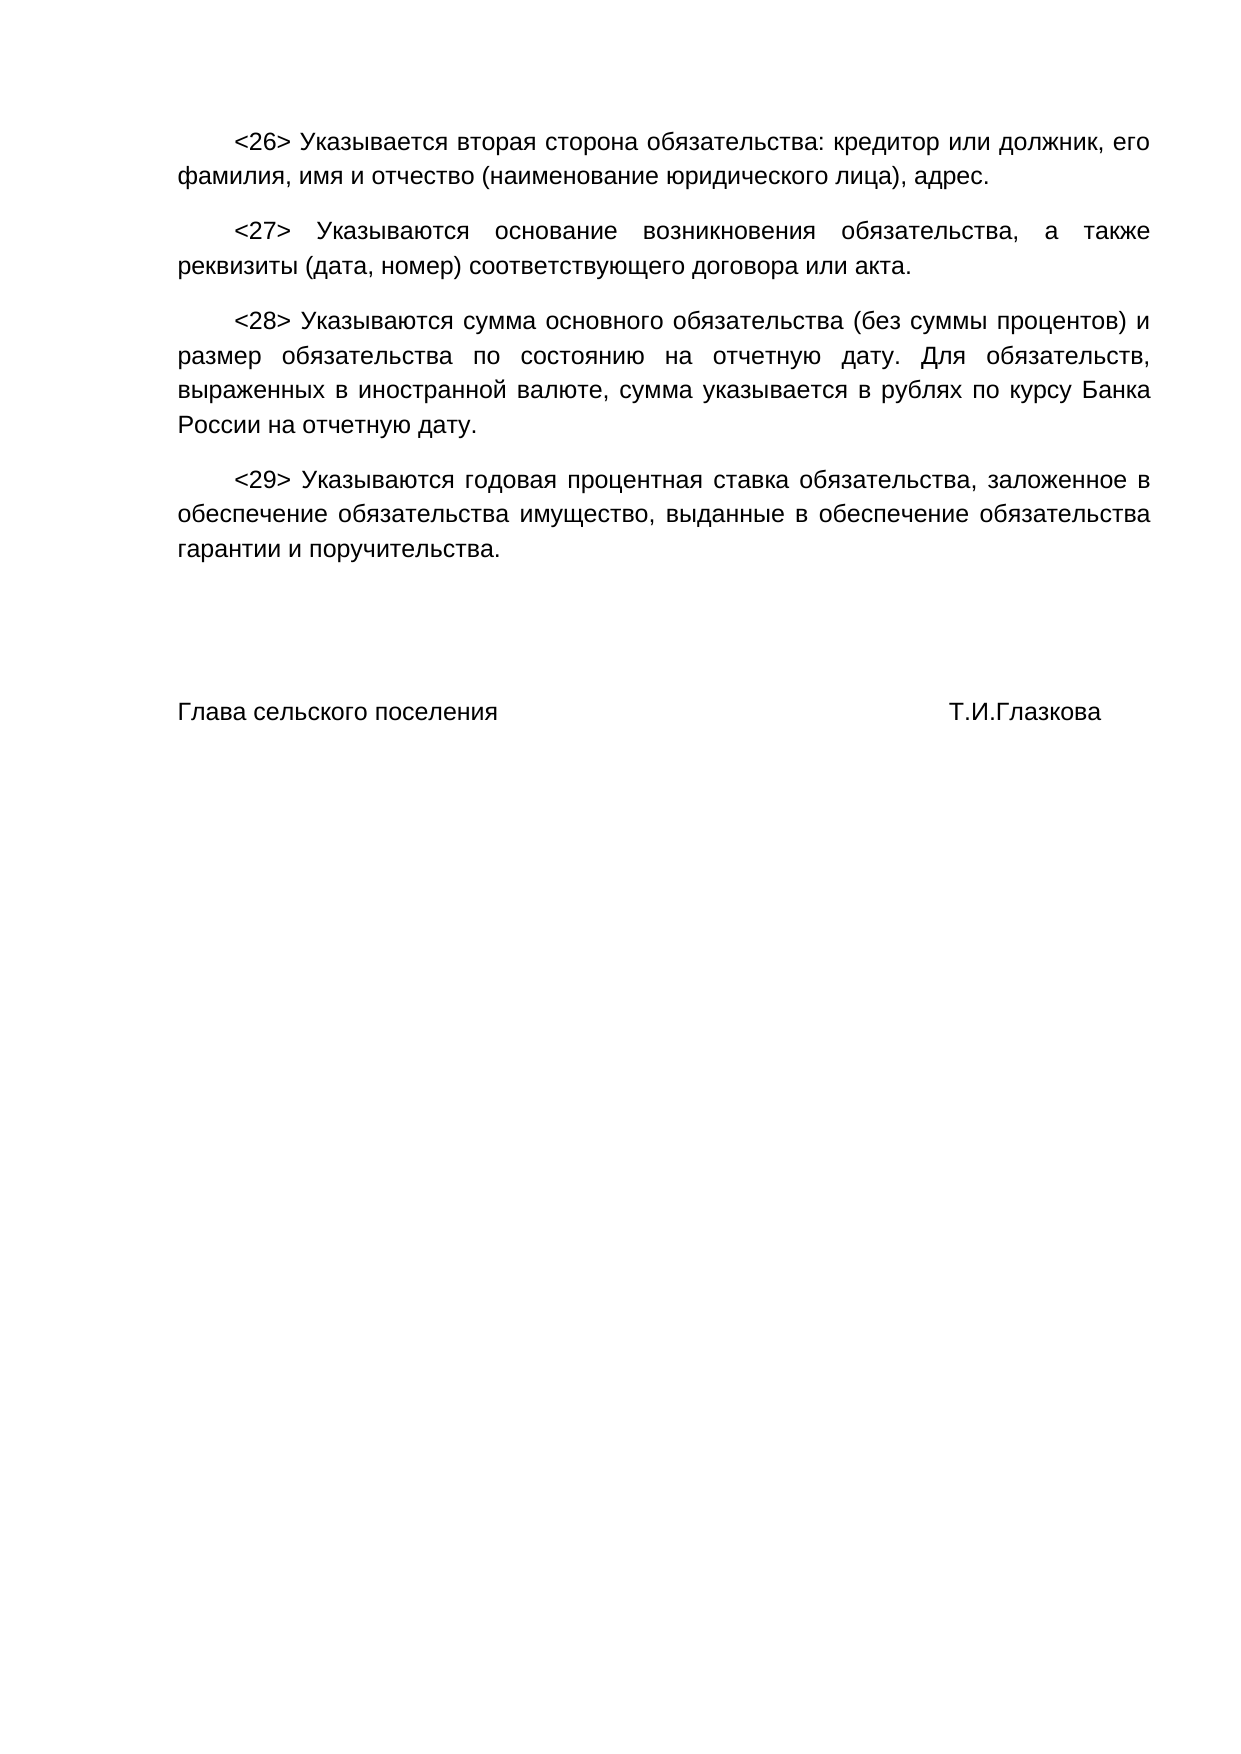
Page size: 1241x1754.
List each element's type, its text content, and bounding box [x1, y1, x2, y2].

text <27> Указываются основание возникновения обязательства, а также реквизиты (дата, номер) соответствующего договора или акта. [177, 216, 1152, 279]
text Глава сельского поселения Т.И.Глазкова [177, 697, 1152, 726]
text <28> Указываются сумма основного обязательства (без суммы процентов) и размер обязательства по состоянию на отчетную дату. Для обязательств, выраженных в иностранной валюте, сумма указывается в рублях по курсу Банка России на отчетную дату. [177, 306, 1152, 438]
text <26> Указывается вторая сторона обязательства: кредитор или должник, его фамилия, имя и отчество (наименование юридического лица), адрес. [177, 127, 1152, 190]
text <29> Указываются годовая процентная ставка обязательства, заложенное в обеспечение обязательства имущество, выданные в обеспечение обязательства гарантии и поручительства. [177, 465, 1152, 563]
